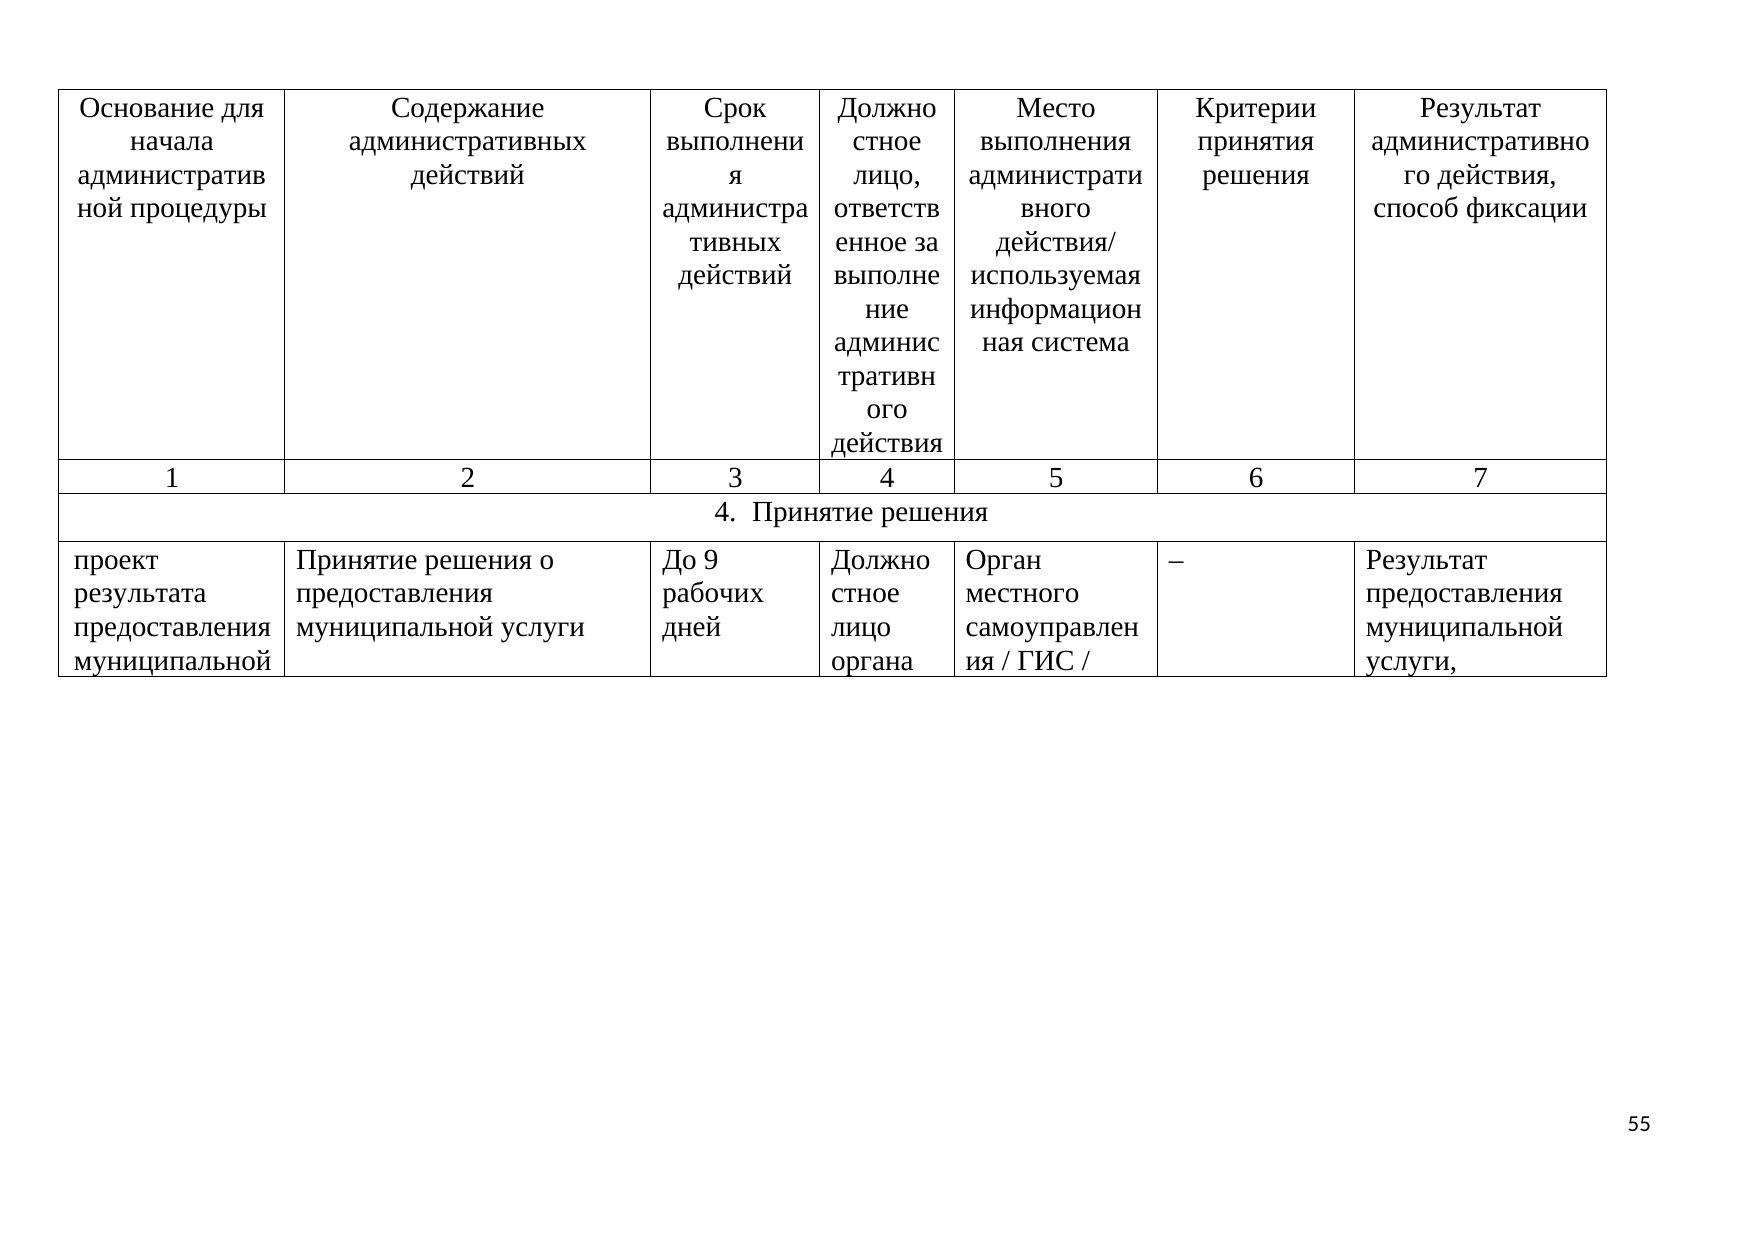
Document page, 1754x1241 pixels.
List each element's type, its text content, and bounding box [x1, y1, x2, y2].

table_header Критерии принятия решения [1158, 90, 1354, 459]
table_cell Орган местного самоуправления / ГИС / ПГС [955, 542, 1157, 676]
table_cell 5 [955, 460, 1157, 493]
table_cell 7 [1355, 460, 1606, 493]
table_cell 3 [651, 460, 819, 493]
table_cell 6 [1158, 460, 1354, 493]
table_header Срок выполнения административных действий [651, 90, 819, 459]
table_cell Принятие решения о предоставления муниципальной услуги [285, 542, 650, 676]
table_header Место выполнения административного действия/ используемая информационная система [955, 90, 1157, 459]
table_cell 4 [820, 460, 954, 493]
table_cell Результат предоставления муниципальной услуги, подписанный усиленной квалифицированной подписью руководителем органа местного самоуправления или иного уполномоченного им лица [1355, 542, 1606, 676]
table_cell Принятие решения [59, 494, 1606, 541]
table_cell Должностное лицо органа местного самоуправления, ответственное за предоставление муниципальной услуги [820, 542, 954, 676]
table_cell 1 [59, 460, 284, 493]
table_cell проект результата предоставления муниципальной услуги [59, 542, 284, 676]
table_header Результат административного действия, способ фиксации [1355, 90, 1606, 459]
table_cell До 9 рабочих дней [651, 542, 819, 676]
table_header Основание для начала административной процедуры [59, 90, 284, 459]
table_cell 2 [285, 460, 650, 493]
table_header Должностное лицо, ответственное за выполнение административного действия [820, 90, 954, 459]
table_header Содержание административных действий [285, 90, 650, 459]
table_cell – [1158, 542, 1354, 676]
